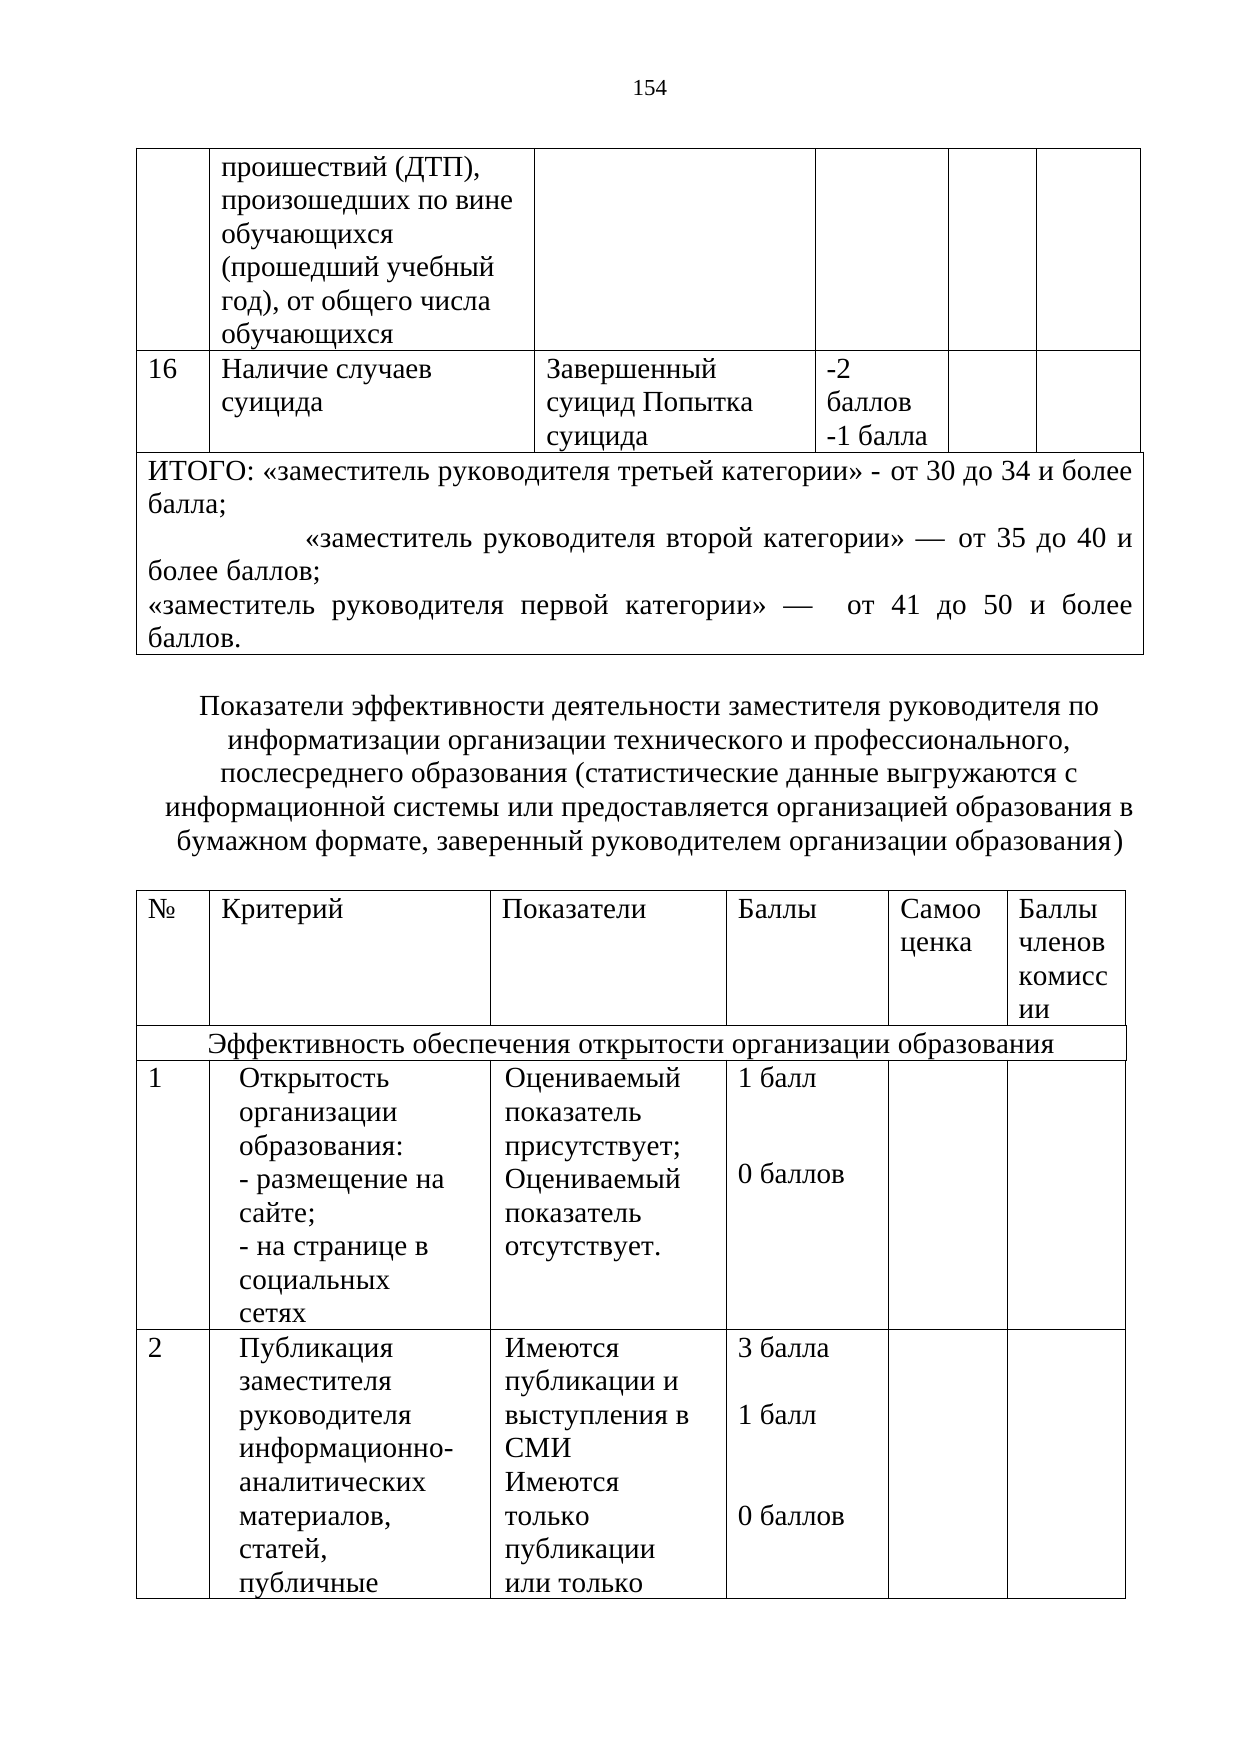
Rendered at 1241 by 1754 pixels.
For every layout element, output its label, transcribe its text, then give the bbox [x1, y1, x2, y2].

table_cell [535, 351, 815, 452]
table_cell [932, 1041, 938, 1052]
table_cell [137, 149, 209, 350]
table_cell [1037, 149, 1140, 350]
text Показатели эффективности деятельности заместителя руководителя по информатизации организации технического и профессионального, послесреднего образования (статистические данные выгружаются с информационной системы или предоставляется организацией образования в бумажном формате, заверенный руководителем организации образования) [148, 688, 1152, 856]
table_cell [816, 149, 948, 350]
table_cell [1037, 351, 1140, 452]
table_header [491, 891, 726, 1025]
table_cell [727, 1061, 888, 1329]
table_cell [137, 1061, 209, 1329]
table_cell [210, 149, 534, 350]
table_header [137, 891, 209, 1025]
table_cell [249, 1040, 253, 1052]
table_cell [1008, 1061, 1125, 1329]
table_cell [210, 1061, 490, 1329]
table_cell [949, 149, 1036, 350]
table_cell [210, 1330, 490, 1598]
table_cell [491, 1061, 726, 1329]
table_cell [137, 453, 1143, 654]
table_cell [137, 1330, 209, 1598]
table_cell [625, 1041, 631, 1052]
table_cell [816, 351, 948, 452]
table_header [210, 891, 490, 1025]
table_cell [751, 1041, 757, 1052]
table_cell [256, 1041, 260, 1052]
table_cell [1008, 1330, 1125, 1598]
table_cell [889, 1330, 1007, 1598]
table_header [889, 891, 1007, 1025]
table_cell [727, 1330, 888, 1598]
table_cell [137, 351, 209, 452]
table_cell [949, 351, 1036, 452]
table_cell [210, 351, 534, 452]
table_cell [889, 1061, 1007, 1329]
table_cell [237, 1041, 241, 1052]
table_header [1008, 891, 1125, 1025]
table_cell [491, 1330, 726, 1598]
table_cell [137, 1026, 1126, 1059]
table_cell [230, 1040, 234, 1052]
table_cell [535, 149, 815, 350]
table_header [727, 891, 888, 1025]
